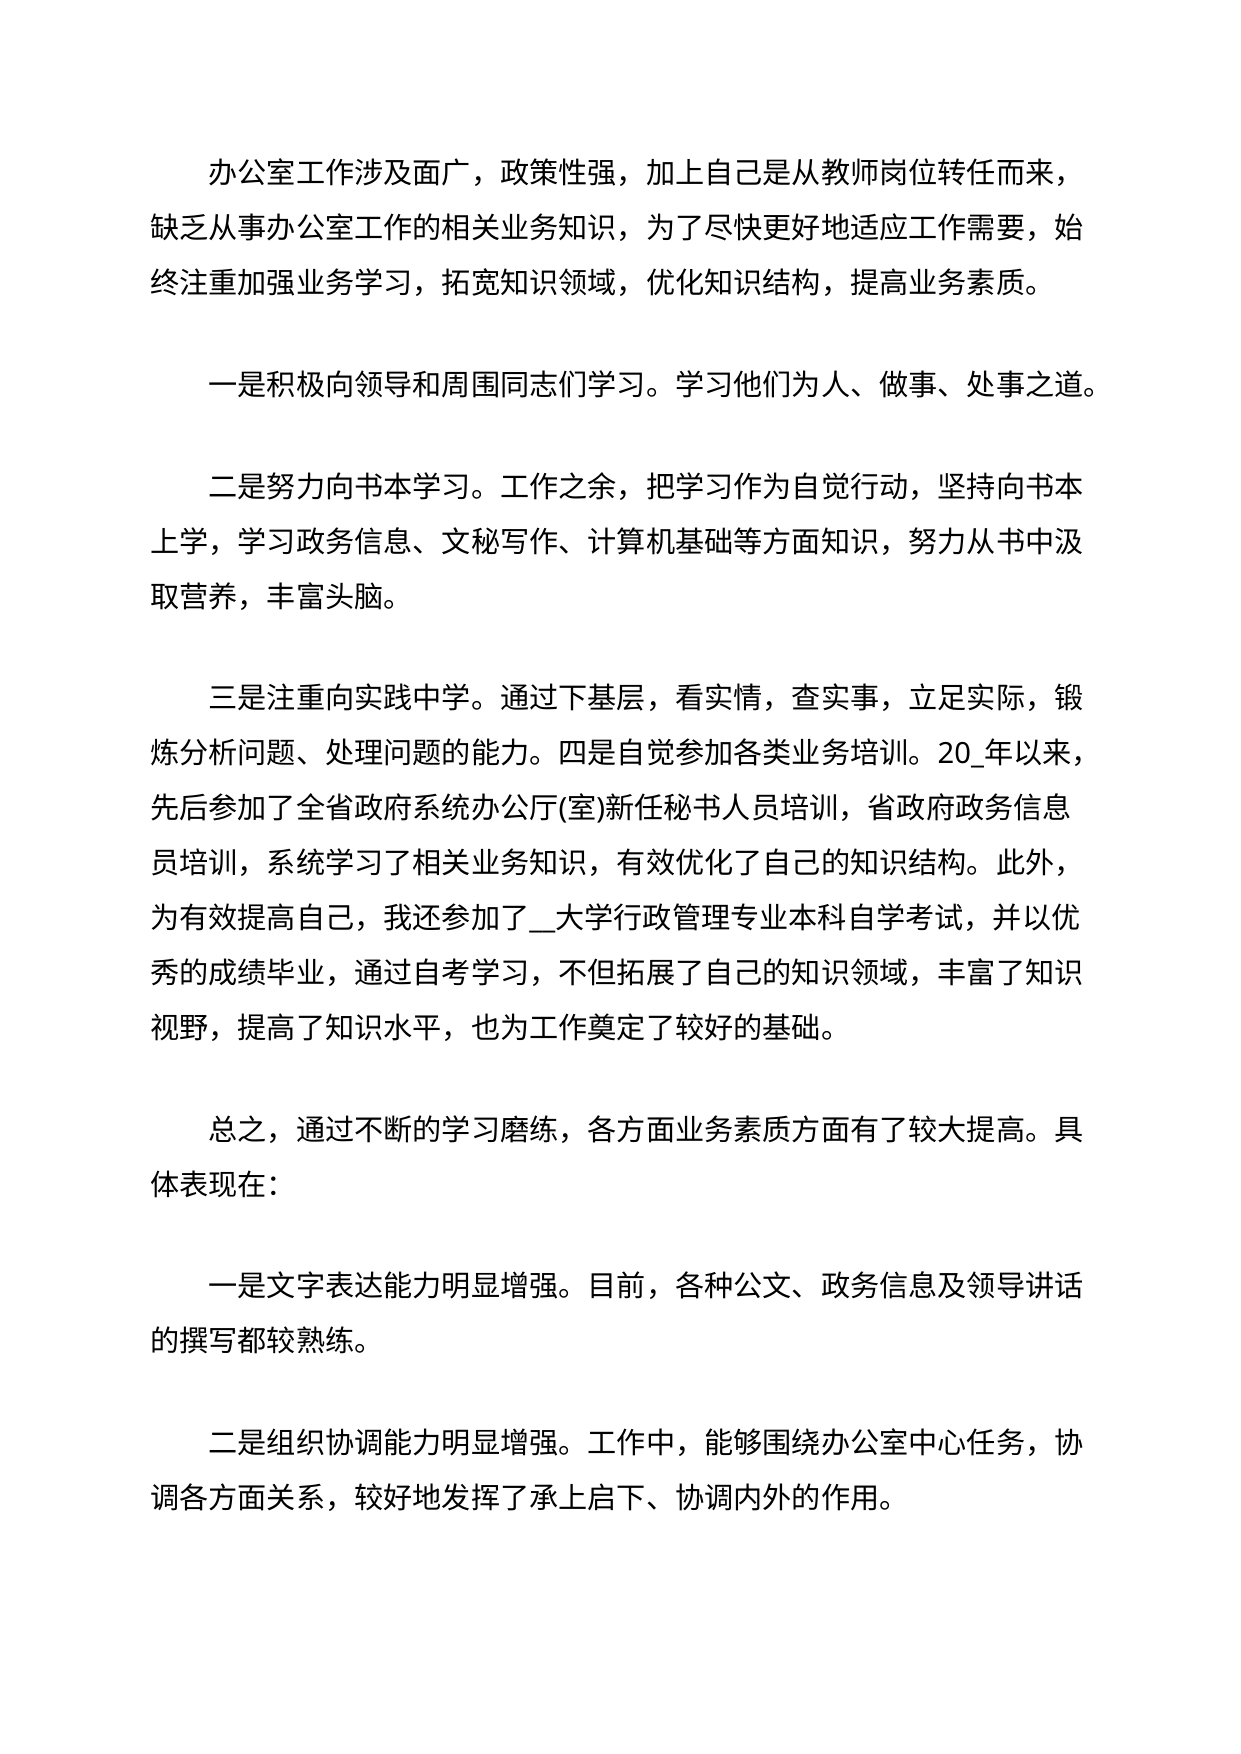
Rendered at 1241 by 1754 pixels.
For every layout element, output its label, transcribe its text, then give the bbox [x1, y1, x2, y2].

text 办公室工作涉及面广，政策性强，加上自己是从教师岗位转任而来，缺乏从事办公室工作的相关业务知识，为了尽快更好地适应工作需要，始终注重加强业务学习，拓宽知识领域，优化知识结构，提高业务素质。 [150, 150, 1090, 302]
text 一是积极向领导和周围同志们学习。学习他们为人、做事、处事之道。 [150, 362, 1090, 404]
text 总之，通过不断的学习磨练，各方面业务素质方面有了较大提高。具体表现在： [150, 1106, 1090, 1203]
text 二是组织协调能力明显增强。工作中，能够围绕办公室中心任务，协调各方面关系，较好地发挥了承上启下、协调内外的作用。 [150, 1420, 1090, 1517]
text 一是文字表达能力明显增强。目前，各种公文、政务信息及领导讲话的撰写都较熟练。 [150, 1263, 1090, 1360]
text 二是努力向书本学习。工作之余，把学习作为自觉行动，坚持向书本上学，学习政务信息、文秘写作、计算机基础等方面知识，努力从书中汲取营养，丰富头脑。 [150, 463, 1090, 615]
text 三是注重向实践中学。通过下基层，看实情，查实事，立足实际，锻炼分析问题、处理问题的能力。四是自觉参加各类业务培训。20_年以来，先后参加了全省政府系统办公厅(室)新任秘书人员培训，省政府政务信息员培训，系统学习了相关业务知识，有效优化了自己的知识结构。此外，为有效提高自己，我还参加了__大学行政管理专业本科自学考试，并以优秀的成绩毕业，通过自考学习，不但拓展了自己的知识领域，丰富了知识视野，提高了知识水平，也为工作奠定了较好的基础。 [150, 675, 1090, 1047]
